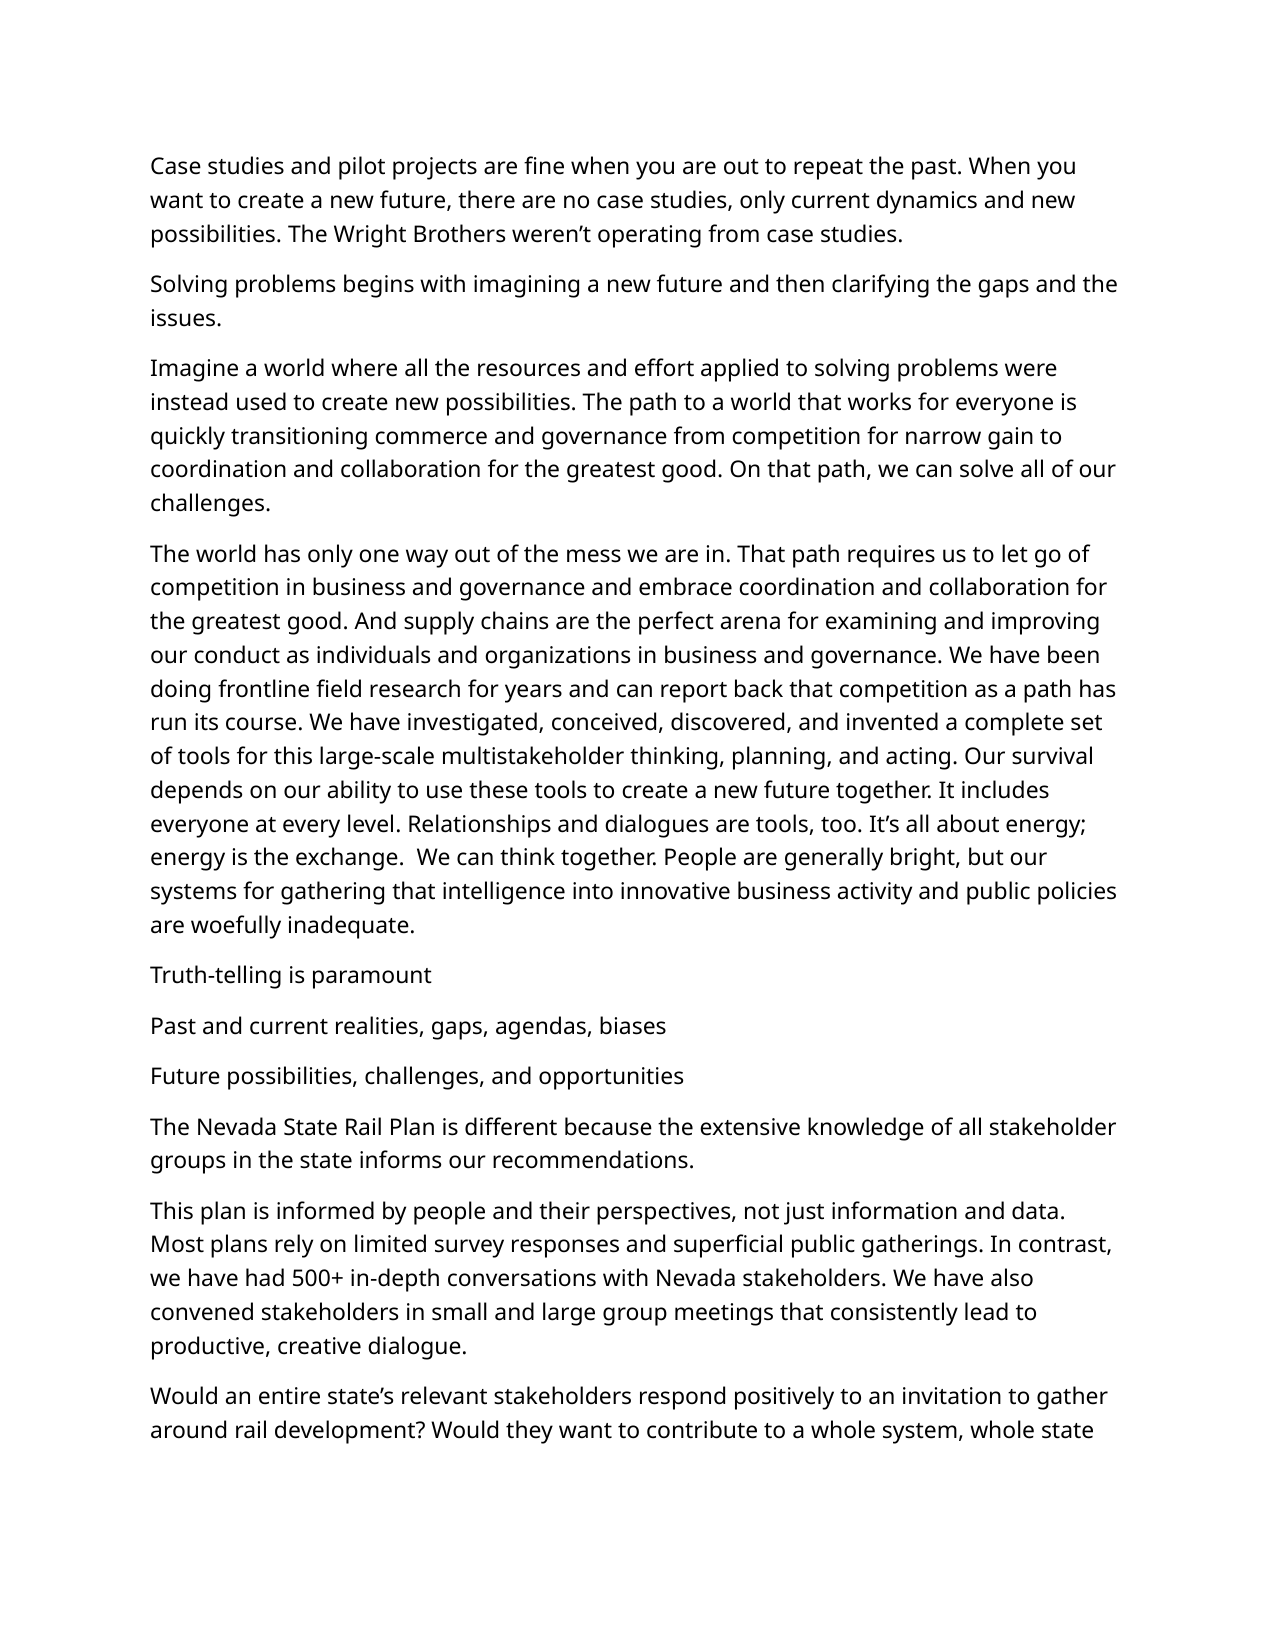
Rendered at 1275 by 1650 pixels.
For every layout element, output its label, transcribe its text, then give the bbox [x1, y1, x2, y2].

text Past and current realities, gaps, agendas, biases [150, 1009, 1125, 1041]
text Imagine a world where all the resources and effort applied to solving problems were instead used to create new possibilities. The path to a world that works for everyone is quickly transitioning commerce and governance from competition for narrow gain to coordination and collaboration for the greatest good. On that path, we can solve all of our challenges. [150, 352, 1125, 518]
text The Nevada State Rail Plan is different because the extensive knowledge of all stakeholder groups in the state informs our recommendations. [150, 1110, 1125, 1175]
text This plan is informed by people and their perspectives, not just information and data. Most plans rely on limited survey responses and superficial public gatherings. In contrast, we have had 500+ in-depth conversations with Nevada stakeholders. We have also convened stakeholders in small and large group meetings that consistently lead to productive, creative dialogue. [150, 1194, 1125, 1361]
text Truth-telling is paramount [150, 959, 1125, 990]
text Future possibilities, challenges, and opportunities [150, 1060, 1125, 1091]
text Solving problems begins with imagining a new future and then clarifying the gaps and the issues. [150, 268, 1125, 333]
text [150, 1380, 1125, 1445]
text Case studies and pilot projects are fine when you are out to repeat the past. When you want to create a new future, there are no case studies, only current dynamics and new possibilities. The Wright Brothers weren’t operating from case studies. [150, 150, 1125, 249]
text The world has only one way out of the mess we are in. That path requires us to let go of competition in business and governance and embrace coordination and collaboration for the greatest good. And supply chains are the perfect arena for examining and improving our conduct as individuals and organizations in business and governance. We have been doing frontline field research for years and can report back that competition as a path has run its course. We have investigated, conceived, discovered, and invented a complete set of tools for this large-scale multistakeholder thinking, planning, and acting. Our survival depends on our ability to use these tools to create a new future together. It includes everyone at every level. Relationships and dialogues are tools, too. It’s all about energy; energy is the exchange. We can think together. People are generally bright, but our systems for gathering that intelligence into innovative business activity and public policies are woefully inadequate. [150, 537, 1125, 940]
